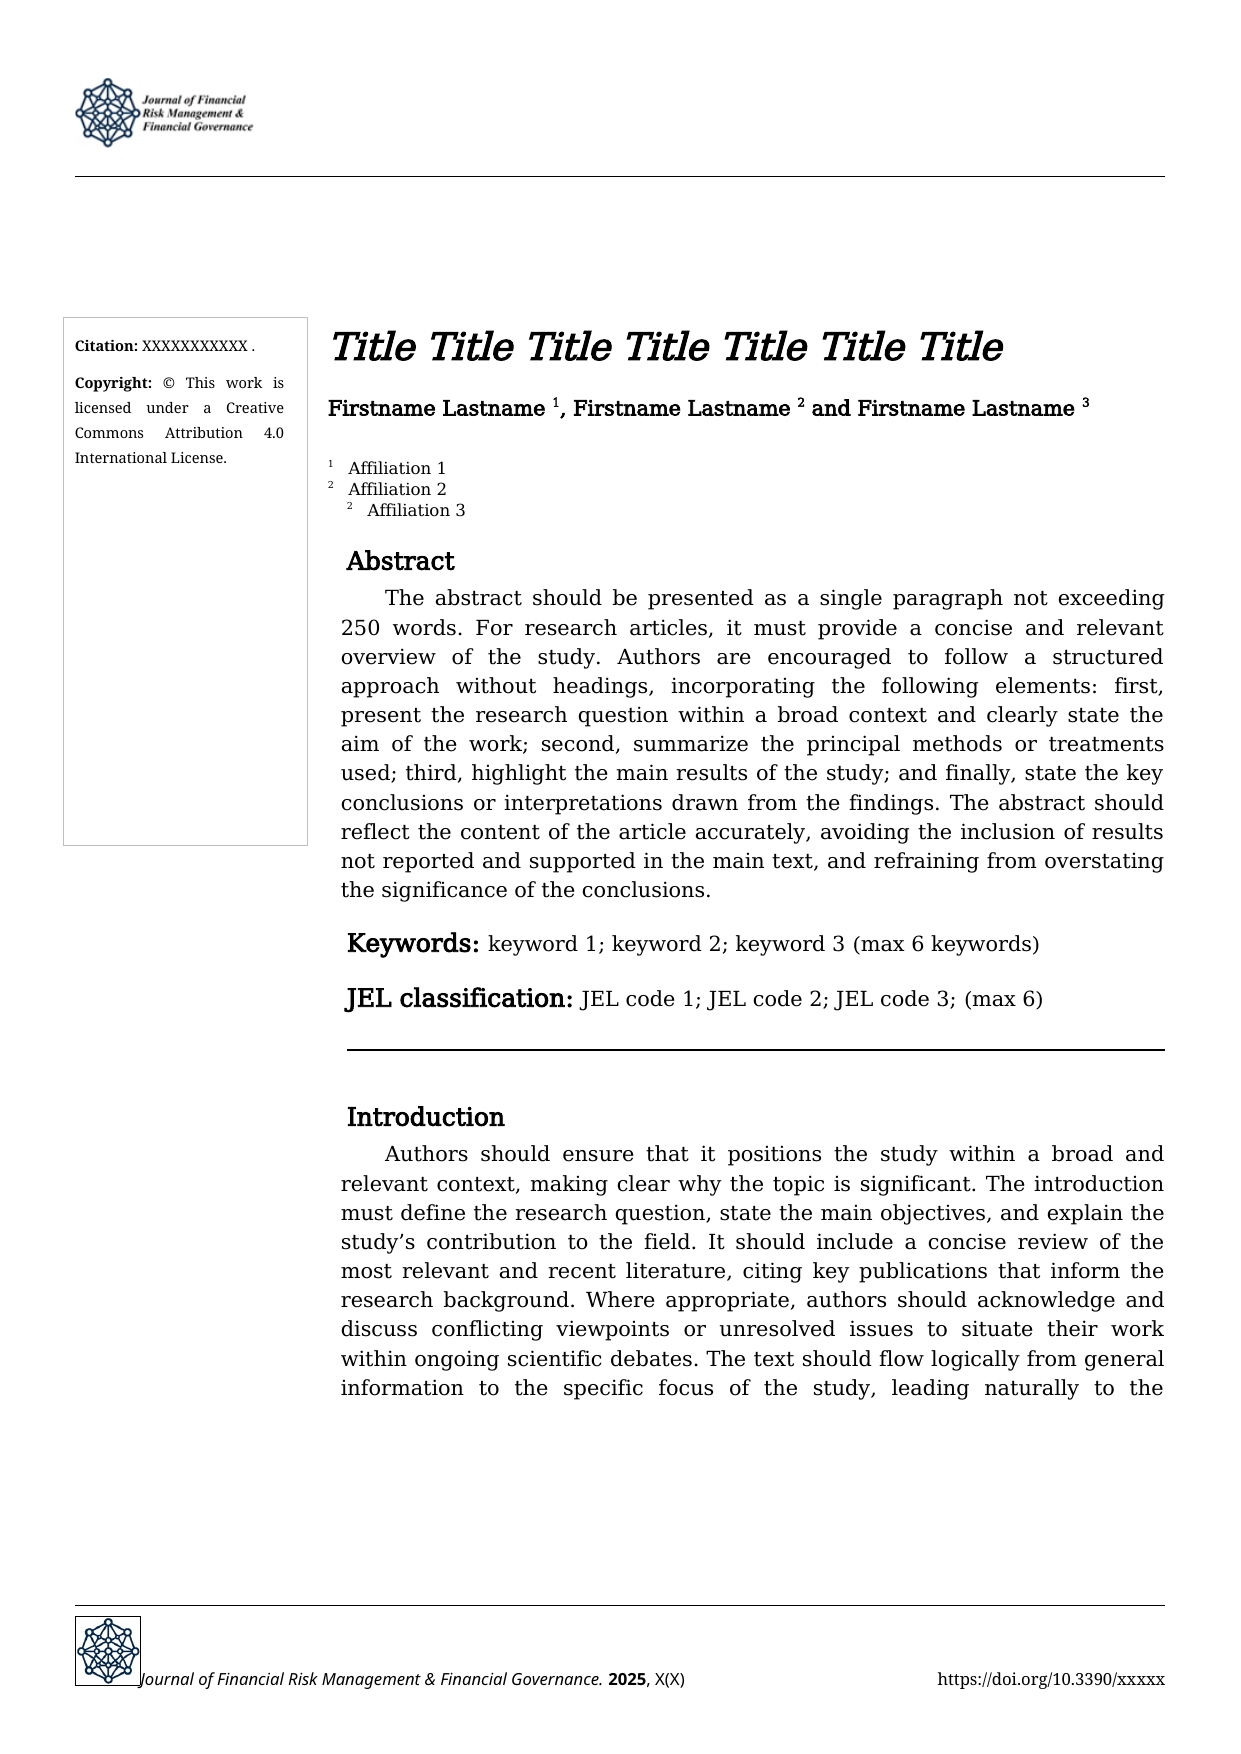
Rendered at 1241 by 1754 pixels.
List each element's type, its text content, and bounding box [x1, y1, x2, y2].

picture [75, 77, 255, 149]
subtitle Keywords: keyword 1; keyword 2; keyword 3 (max 6 keywords) [347, 927, 1165, 957]
table_header Citation: XXXXXXXXXXX . Copyright: © This work is licensed under a Creative Commons Attribution 4.0 International License. [64, 318, 307, 845]
text 2 Affiliation 3 [347, 499, 1165, 520]
subtitle Introduction [347, 1101, 1165, 1131]
subtitle Abstract [347, 545, 1165, 575]
text Firstname Lastname 1, Firstname Lastname 2 and Firstname Lastname 3 [308, 393, 1165, 420]
picture [76, 1617, 140, 1685]
text 2 Affiliation 2 [308, 478, 1165, 499]
subtitle JEL classification: JEL code 1; JEL code 2; JEL code 3; (max 6) [347, 982, 1165, 1012]
text 1 Affiliation 1 [308, 457, 1165, 478]
title Title Title Title Title Title Title Title [308, 323, 1165, 368]
text The abstract should be presented as a single paragraph not exceeding 250 words. For research articles, it must provide a concise and relevant overview of the study. Authors are encouraged to follow a structured approach without headings, incorporating the following elements: first, present the research question within a broad context and clearly state the aim of the work; second, summarize the principal methods or treatments used; third, highlight the main results of the study; and finally, state the key conclusions or interpretations drawn from the findings. The abstract should reflect the content of the article accurately, avoiding the inclusion of results not reported and supported in the main text, and refraining from overstating the significance of the conclusions. [341, 581, 1165, 902]
